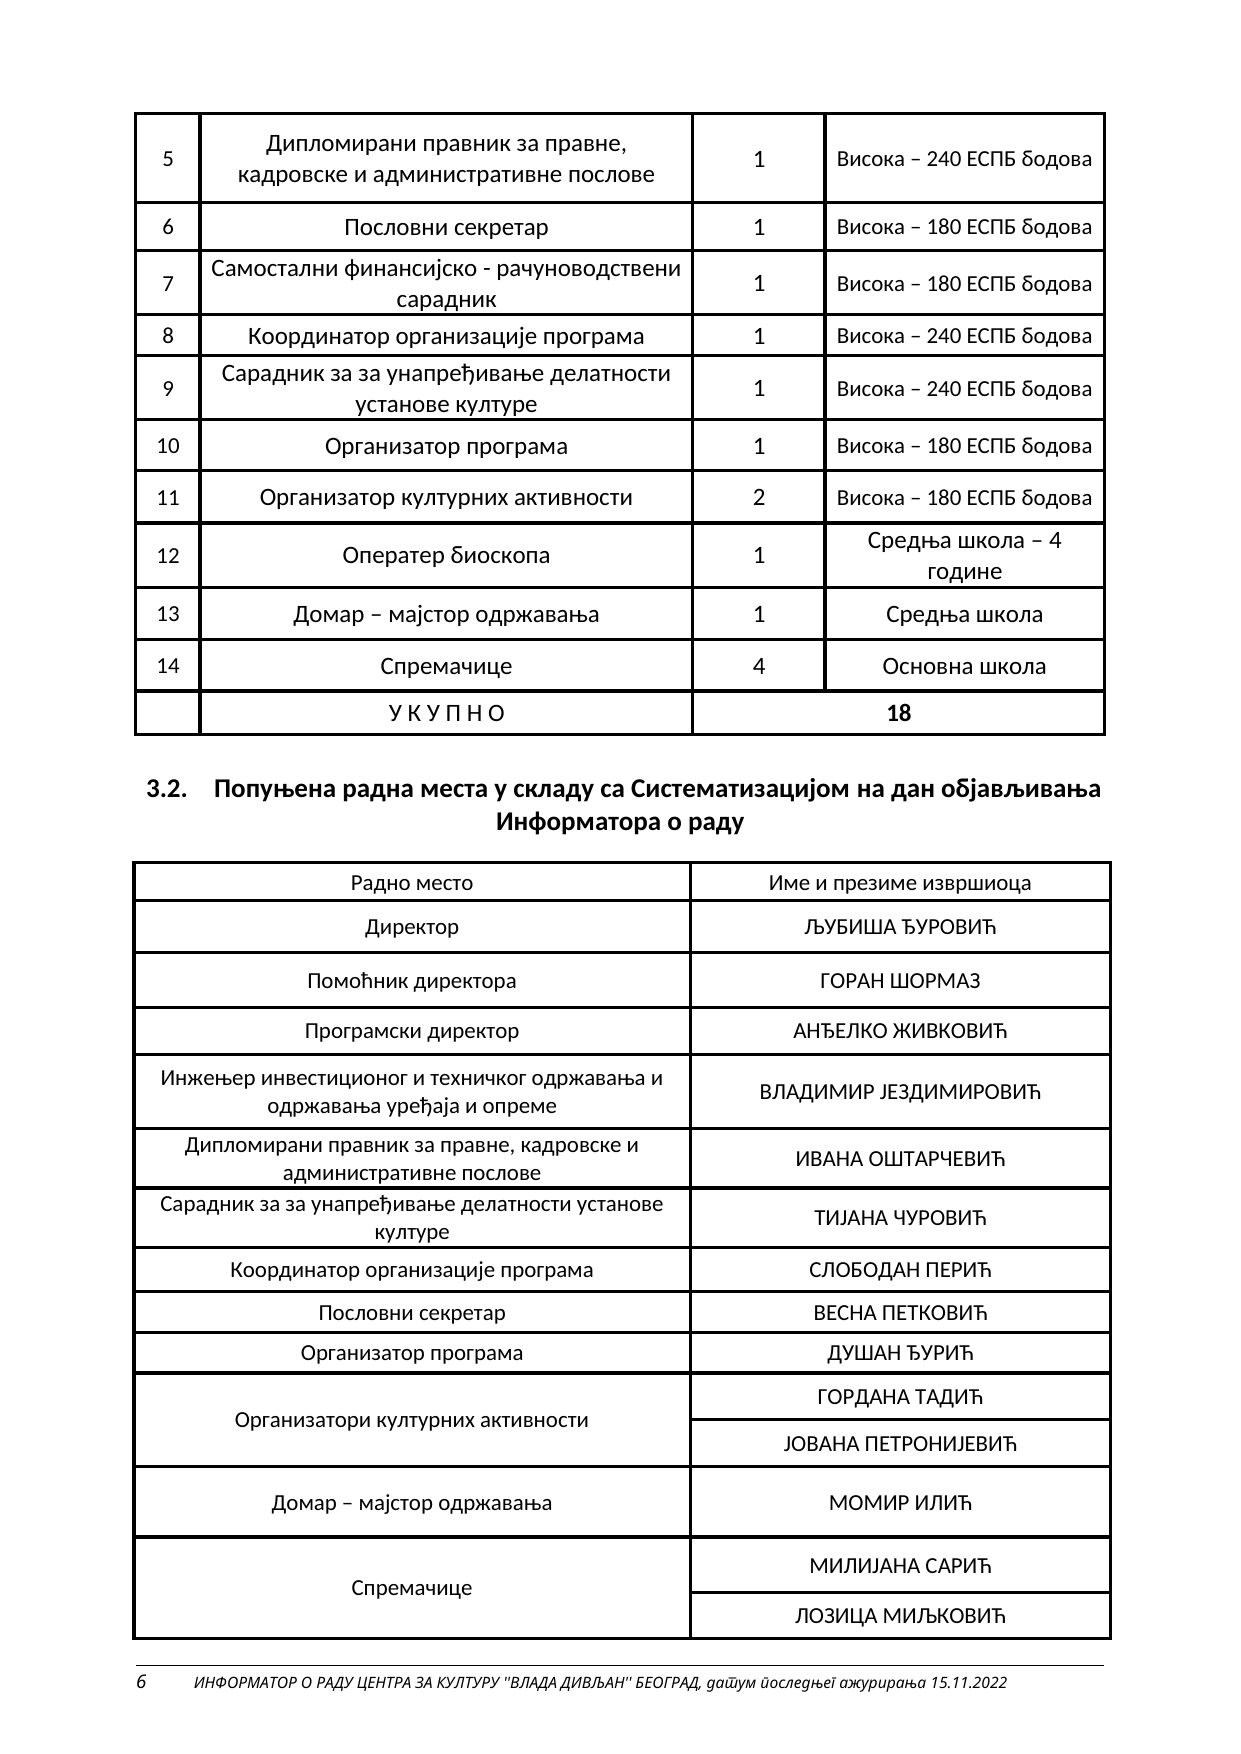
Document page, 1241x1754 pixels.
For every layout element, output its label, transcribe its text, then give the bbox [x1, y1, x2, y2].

table_cell ТИЈАНА ЧУРОВИЋ [692, 1190, 1109, 1246]
table_cell Дипломирани правник за правне, кадровске и административне послове [136, 1130, 689, 1186]
table_cell Спремачице [202, 641, 691, 689]
table_cell Средња школа [827, 589, 1103, 638]
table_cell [827, 115, 1103, 201]
table_cell 1 [694, 115, 823, 201]
table_cell ДУШАН ЂУРИЋ [692, 1334, 1109, 1371]
table_cell 13 [137, 589, 198, 638]
table_cell Самостални финансијско - рачуноводствени сарадник [202, 252, 691, 313]
table_cell Организатори културних активности [136, 1375, 689, 1465]
table_cell 1 [694, 357, 823, 418]
table_cell МОМИР ИЛИЋ [692, 1468, 1109, 1535]
table_cell Висока – 180 ЕСПБ бодова [827, 472, 1103, 521]
table_cell ИВАНА ОШТАРЧЕВИЋ [692, 1130, 1109, 1186]
table_cell 1 [694, 252, 823, 313]
table_cell Координатор организације програма [202, 316, 691, 354]
table_cell 10 [137, 421, 198, 469]
table_cell Висока – 180 ЕСПБ бодова [827, 252, 1103, 313]
table_cell 1 [694, 204, 823, 249]
table_cell [137, 693, 198, 733]
table_cell Средња школа – 4 године [827, 525, 1103, 586]
table_cell Директор [136, 902, 689, 951]
table_cell 2 [694, 472, 823, 521]
table_cell 14 [137, 641, 198, 689]
table_cell Дипломирани правник за правне, кадровске и административне послове [202, 115, 691, 201]
table_cell Програмски директор [136, 1009, 689, 1052]
table_cell Пословни секретар [202, 204, 691, 249]
table_cell 11 [137, 472, 198, 521]
table_cell Спремачице [136, 1539, 689, 1637]
table_cell ГОРАН ШОРМАЗ [692, 954, 1109, 1006]
table_cell Висока – 180 ЕСПБ бодова [827, 421, 1103, 469]
table_cell Координатор организације програма [136, 1249, 689, 1290]
table_cell Домар – мајстор одржавања [202, 589, 691, 638]
table_cell Организатор културних активности [202, 472, 691, 521]
table_cell Пословни секретар [136, 1293, 689, 1331]
subtitle 3.2. Попуњена радна места у складу са Систематизацијом на дан објављивања Информатора о раду [136, 771, 1104, 837]
table_cell 9 [137, 357, 198, 418]
table_cell ЉУБИША ЂУРОВИЋ [692, 902, 1109, 951]
table_cell Инжењер инвестиционог и техничког одржавања и одржавања уређаја и опреме [136, 1056, 689, 1127]
table_cell 8 [137, 316, 198, 354]
table_cell 18 [694, 693, 1103, 733]
table_header Радно место [136, 864, 689, 899]
table_cell 7 [137, 252, 198, 313]
table_header Име и презиме извршиоца [692, 864, 1109, 899]
table_cell Оператер биоскопа [202, 525, 691, 586]
table_cell СЛОБОДАН ПЕРИЋ [692, 1249, 1109, 1290]
table_cell МИЛИЈАНА САРИЋ [692, 1539, 1109, 1591]
table_cell 4 [694, 641, 823, 689]
table_cell Помоћник директора [136, 954, 689, 1006]
table_cell Висока – 240 ЕСПБ бодова [827, 357, 1103, 418]
table_cell Сарадник за за унапређивање делатности установе културе [136, 1190, 689, 1246]
table_cell Висока – 240 ЕСПБ бодова [827, 316, 1103, 354]
table_cell 6 [137, 204, 198, 249]
table_cell 1 [694, 316, 823, 354]
table_cell Основна школа [827, 641, 1103, 689]
table_cell 1 [694, 525, 823, 586]
table_cell Организатор програма [202, 421, 691, 469]
table_cell 5 [137, 115, 198, 201]
table_cell Сарадник за за унапређивање делатности установе културе [202, 357, 691, 418]
table_cell ЈОВАНА ПЕТРОНИЈЕВИЋ [692, 1421, 1109, 1465]
table_cell У К У П Н О [202, 693, 691, 733]
table_cell ВЛАДИМИР ЈЕЗДИМИРОВИЋ [692, 1056, 1109, 1127]
table_cell Висока – 180 ЕСПБ бодова [827, 204, 1103, 249]
table_cell ЛОЗИЦА МИЉКОВИЋ [692, 1594, 1109, 1637]
table_cell АНЂЕЛКО ЖИВКОВИЋ [692, 1009, 1109, 1052]
table_cell Организатор програма [136, 1334, 689, 1371]
table_cell ГОРДАНА ТАДИЋ [692, 1375, 1109, 1418]
table_cell 1 [694, 589, 823, 638]
table_cell ВЕСНА ПЕТКОВИЋ [692, 1293, 1109, 1331]
table_cell 1 [694, 421, 823, 469]
table_cell 12 [137, 525, 198, 586]
table_cell Домар – мајстор одржавања [136, 1468, 689, 1535]
